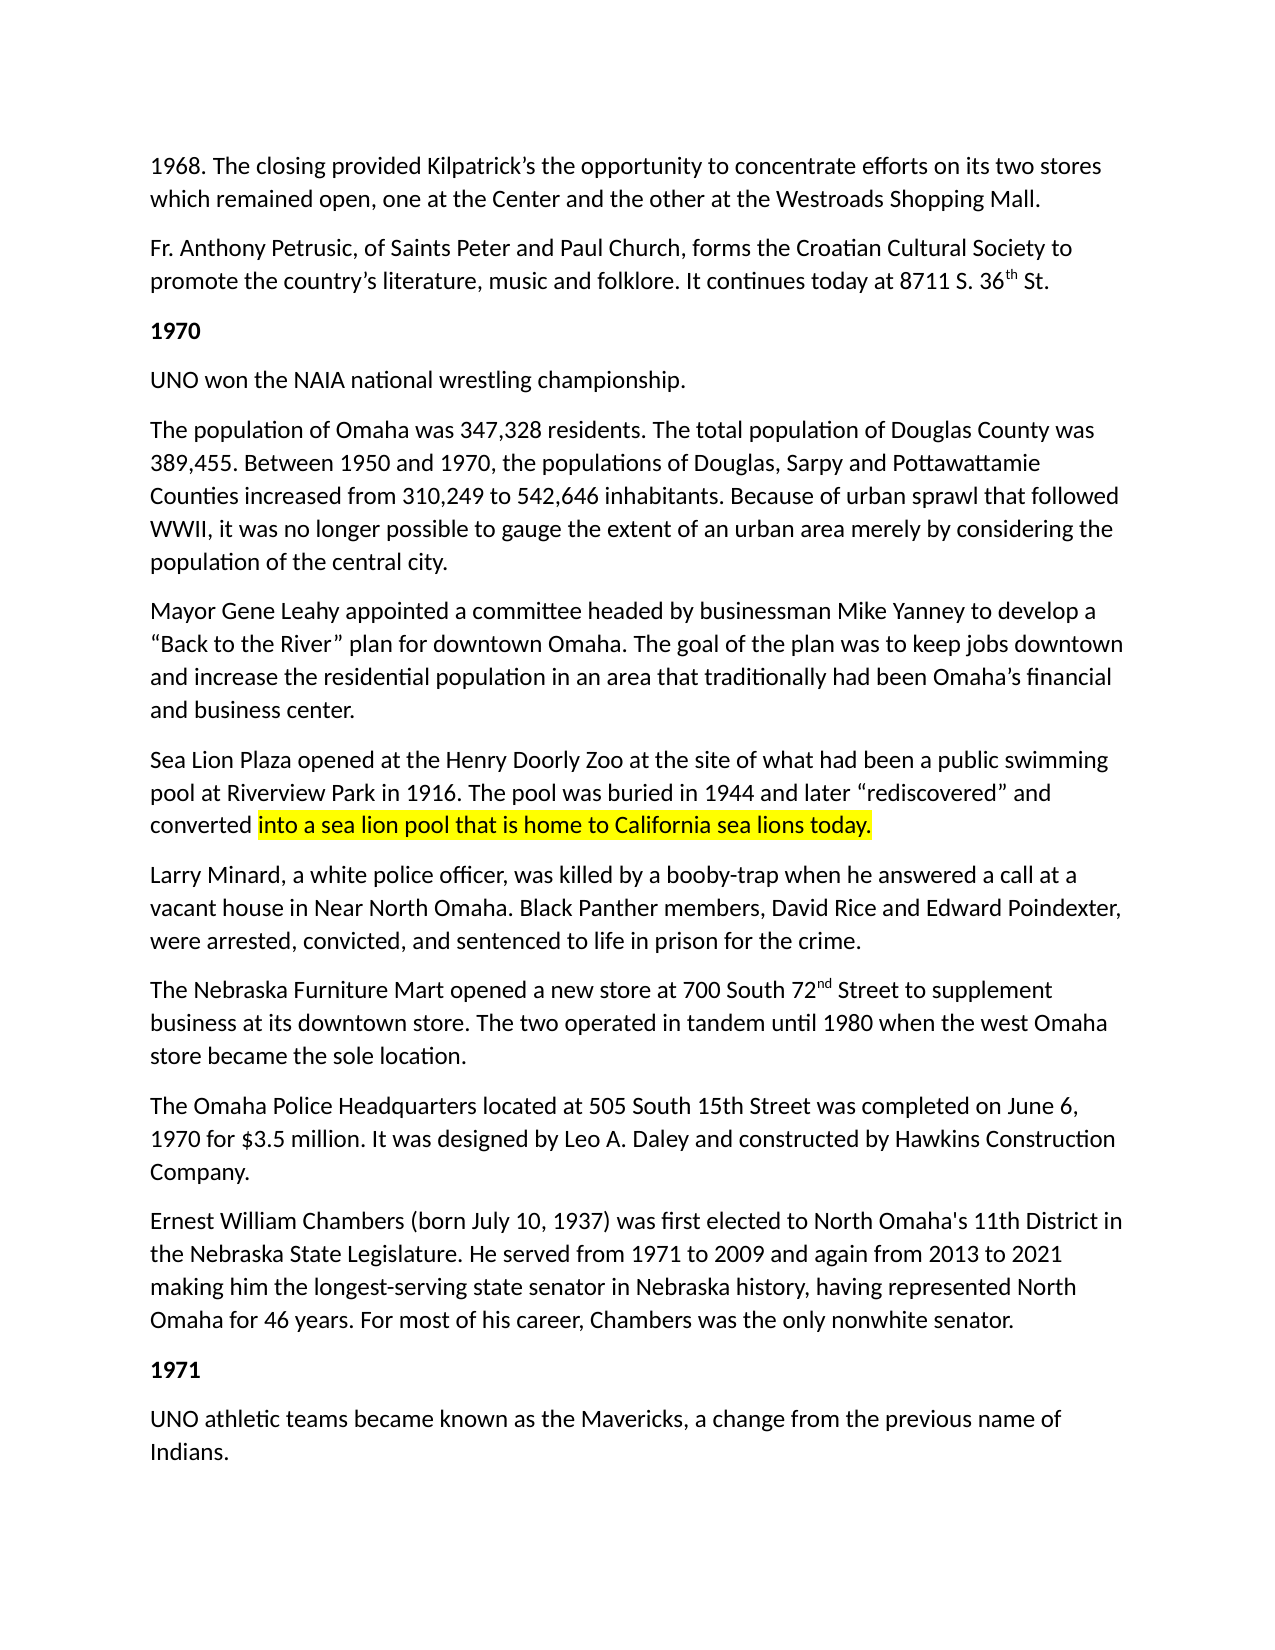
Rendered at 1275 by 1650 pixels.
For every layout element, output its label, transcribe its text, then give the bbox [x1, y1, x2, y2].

text Larry Minard, a white police officer, was killed by a booby-trap when he answered a call at a vacant house in Near North Omaha. Black Panther members, David Rice and Edward Poindexter, were arrested, convicted, and sentenced to life in prison for the crime. [150, 859, 1125, 956]
text Fr. Anthony Petrusic, of Saints Peter and Paul Church, forms the Croatian Cultural Society to promote the country’s literature, music and folklore. It continues today at 8711 S. 36th St. [150, 232, 1125, 296]
text UNO athletic teams became known as the Mavericks, a change from the previous name of Indians. [150, 1403, 1125, 1467]
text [150, 150, 1125, 213]
text 1970 [150, 315, 1125, 346]
text The Nebraska Furniture Mart opened a new store at 700 South 72nd Street to supplement business at its downtown store. The two operated in tandem until 1980 when the west Omaha store became the sole location. [150, 974, 1125, 1071]
text Mayor Gene Leahy appointed a committee headed by businessman Mike Yanney to develop a “Back to the River” plan for downtown Omaha. The goal of the plan was to keep jobs downtown and increase the residential population in an area that traditionally had been Omaha’s financial and business center. [150, 595, 1125, 725]
text The Omaha Police Headquarters located at 505 South 15th Street was completed on June 6, 1970 for $3.5 million. It was designed by Leo A. Daley and constructed by Hawkins Construction Company. [150, 1090, 1125, 1186]
text Sea Lion Plaza opened at the Henry Doorly Zoo at the site of what had been a public swimming pool at Riverview Park in 1916. The pool was buried in 1944 and later “rediscovered” and converted into a sea lion pool that is home to California sea lions today. [150, 744, 1125, 840]
text UNO won the NAIA national wrestling championship. [150, 364, 1125, 395]
text Ernest William Chambers (born July 10, 1937) was first elected to North Omaha's 11th District in the Nebraska State Legislature. He served from 1971 to 2009 and again from 2013 to 2021 making him the longest-serving state senator in Nebraska history, having represented North Omaha for 46 years. For most of his career, Chambers was the only nonwhite senator. [150, 1205, 1125, 1335]
text 1971 [150, 1354, 1125, 1384]
text The population of Omaha was 347,328 residents. The total population of Douglas County was 389,455. Between 1950 and 1970, the populations of Douglas, Sarpy and Pottawattamie Counties increased from 310,249 to 542,646 inhabitants. Because of urban sprawl that followed WWII, it was no longer possible to gauge the extent of an urban area merely by considering the population of the central city. [150, 414, 1125, 576]
